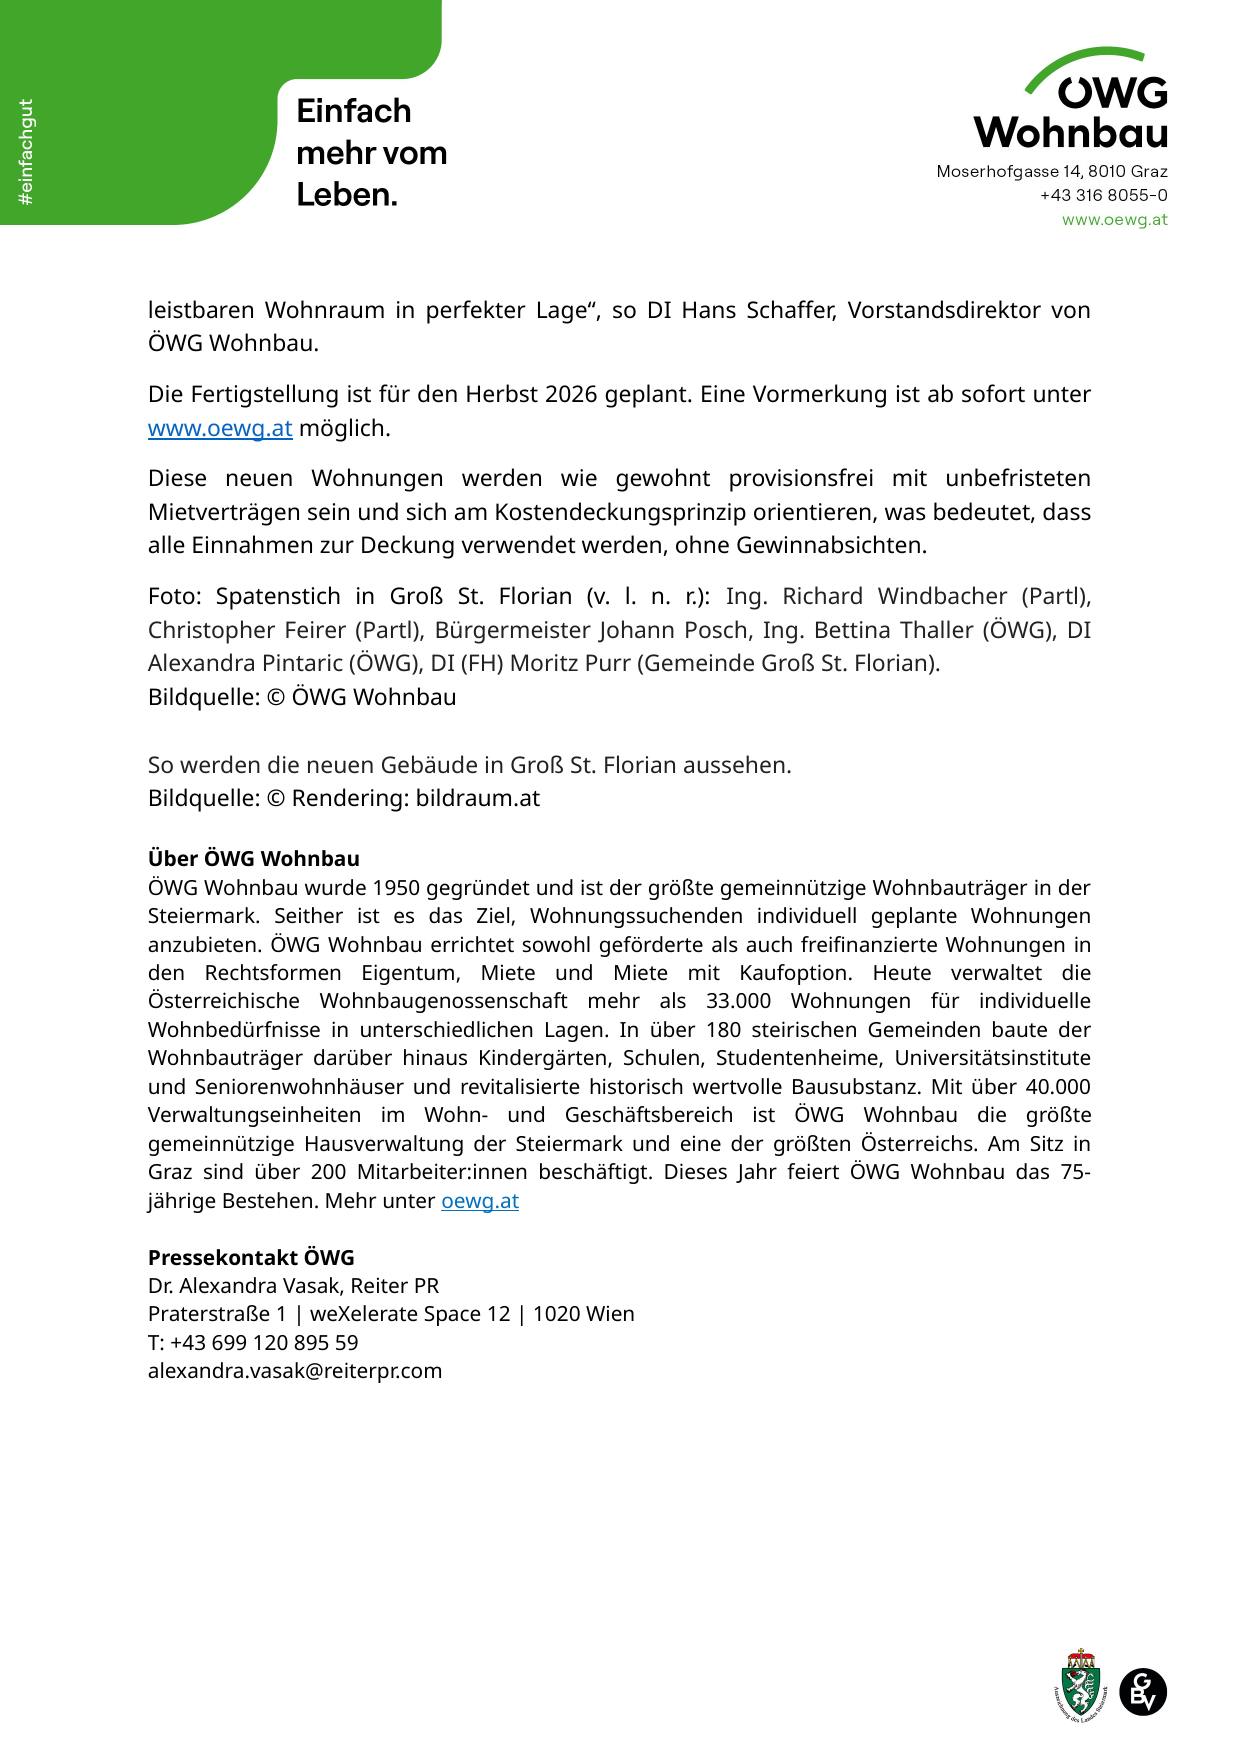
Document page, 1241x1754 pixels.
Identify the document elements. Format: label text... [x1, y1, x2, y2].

text Foto: Spatenstich in Groß St. Florian (v. l. n. r.): Ing. Richard Windbacher (Partl), Christopher Feirer (Partl), Bürgermeister Johann Posch, Ing. Bettina Thaller (ÖWG), DI Alexandra Pintaric (ÖWG), DI (FH) Moritz Purr (Gemeinde Groß St. Florian). [148, 580, 1093, 678]
text Diese neuen Wohnungen werden wie gewohnt provisionsfrei mit unbefristeten Mietverträgen sein und sich am Kostendeckungsprinzip orientieren, was bedeutet, dass alle Einnahmen zur Deckung verwendet werden, ohne Gewinnabsichten. [148, 462, 1093, 561]
text Bildquelle: © ÖWG Wohnbau [148, 681, 1093, 712]
text Über ÖWG Wohnbau [148, 844, 1093, 873]
text ÖWG Wohnbau wurde 1950 gegründet und ist der größte gemeinnützige Wohnbauträger in der Steiermark. Seither ist es das Ziel, Wohnungssuchenden individuell geplante Wohnungen anzubieten. ÖWG Wohnbau errichtet sowohl geförderte als auch freifinanzierte Wohnungen in den Rechtsformen Eigentum, Miete und Miete mit Kaufoption. Heute verwaltet die Österreichische Wohnbaugenossenschaft mehr als 33.000 Wohnungen für individuelle Wohnbedürfnisse in unterschiedlichen Lagen. In über 180 steirischen Gemeinden baute der Wohnbauträger darüber hinaus Kindergärten, Schulen, Studentenheime, Universitätsinstitute und Seniorenwohnhäuser und revitalisierte historisch wertvolle Bausubstanz. Mit über 40.000 Verwaltungseinheiten im Wohn- und Geschäftsbereich ist ÖWG Wohnbau die größte gemeinnützige Hausverwaltung der Steiermark und eine der größten Österreichs. Am Sitz in Graz sind über 200 Mitarbeiter:innen beschäftigt. Dieses Jahr feiert ÖWG Wohnbau das 75-jährige Bestehen. Mehr unter oewg.at [148, 873, 1093, 1214]
text Pressekontakt ÖWG Dr. Alexandra Vasak, Reiter PR Praterstraße 1 | weXelerate Space 12 | 1020 Wien T: +43 699 120 895 59 alexandra.vasak@reiterpr.com [148, 1243, 1093, 1385]
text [148, 293, 1093, 358]
text Die Fertigstellung ist für den Herbst 2026 geplant. Eine Vormerkung ist ab sofort unter www.oewg.at möglich. [148, 378, 1093, 443]
picture [0, 0, 1241, 1753]
text So werden die neuen Gebäude in Groß St. Florian aussehen. Bildquelle: © Rendering: bildraum.at [148, 748, 1093, 813]
